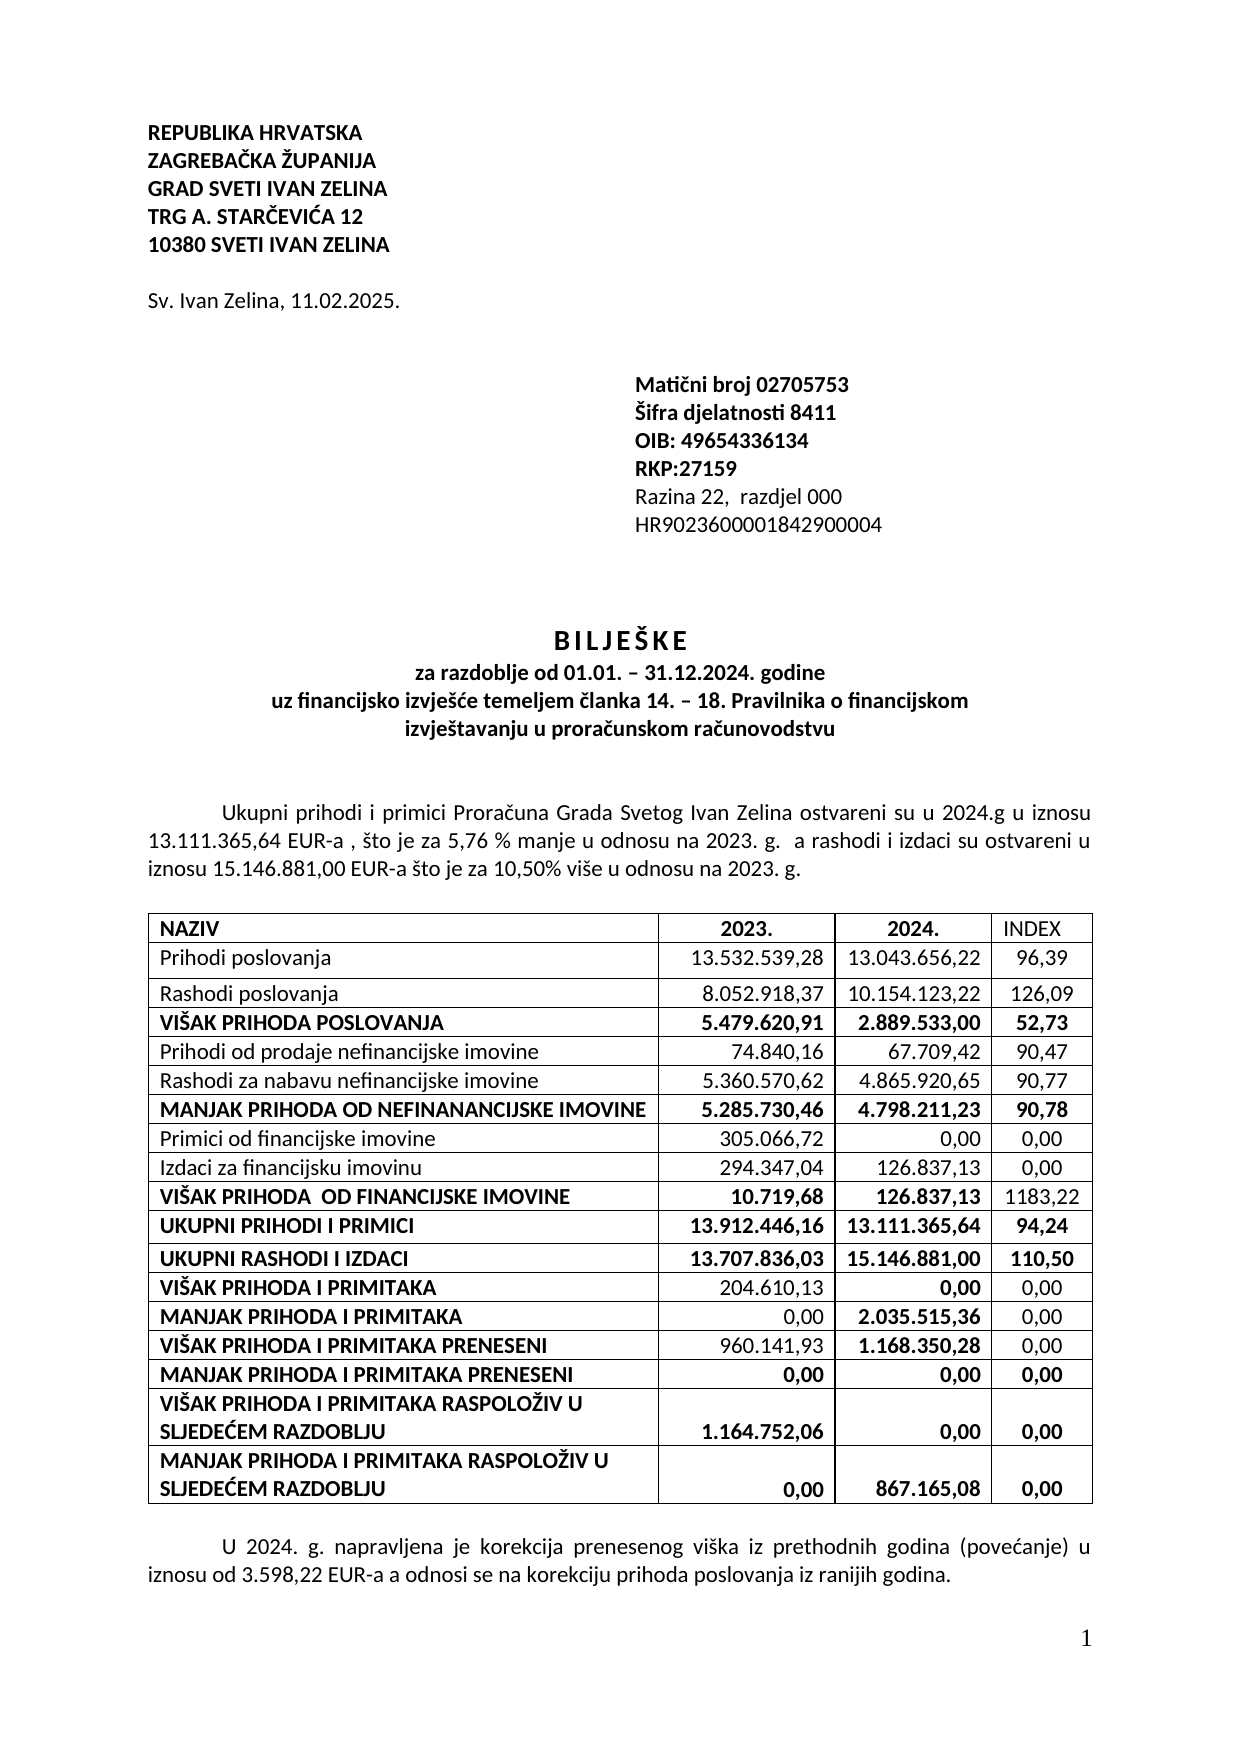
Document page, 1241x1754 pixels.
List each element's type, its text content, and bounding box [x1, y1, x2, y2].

table_cell 10.154.123,22 [836, 979, 991, 1007]
table_cell MANJAK PRIHODA OD NEFINANANCIJSKE IMOVINE [149, 1095, 658, 1123]
table_cell Rashodi za nabavu nefinancijske imovine [149, 1066, 658, 1094]
text OIB: 49654336134 [635, 426, 1092, 454]
text za razdoblje od 01.01. – 31.12.2024. godine [148, 658, 1092, 686]
text uz financijsko izvješće temeljem članka 14. – 18. Pravilnika o financijskom [148, 686, 1092, 714]
table_cell 8.052.918,37 [659, 979, 834, 1007]
table_cell 0,00 [992, 1302, 1092, 1330]
table_cell VIŠAK PRIHODA I PRIMITAKA RASPOLOŽIV U SLJEDEĆEM RAZDOBLJU [149, 1389, 658, 1445]
table_cell 15.146.881,00 [836, 1244, 991, 1272]
table_cell 1183,22 [992, 1182, 1092, 1210]
table_cell 0,00 [992, 1153, 1092, 1181]
table_cell 5.360.570,62 [659, 1066, 834, 1094]
table_cell UKUPNI RASHODI I IZDACI [149, 1244, 658, 1272]
text 10380 SVETI IVAN ZELINA [148, 230, 1092, 258]
table_cell 94,24 [992, 1211, 1092, 1243]
table_cell MANJAK PRIHODA I PRIMITAKA PRENESENI [149, 1360, 658, 1388]
table_cell Izdaci za financijsku imovinu [149, 1153, 658, 1181]
table_cell 10.719,68 [659, 1182, 834, 1210]
table_cell MANJAK PRIHODA I PRIMITAKA RASPOLOŽIV U SLJEDEĆEM RAZDOBLJU [149, 1446, 658, 1503]
table_header INDEX [992, 914, 1092, 942]
text izvještavanju u proračunskom računovodstvu [148, 714, 1092, 742]
table_cell Prihodi poslovanja [149, 943, 658, 978]
table_cell 1.164.752,06 [659, 1389, 834, 1445]
table_cell 0,00 [659, 1360, 834, 1388]
text TRG A. STARČEVIĆA 12 [148, 202, 1092, 230]
table_cell 0,00 [836, 1273, 991, 1301]
table_cell 0,00 [836, 1389, 991, 1445]
table_cell 0,00 [992, 1124, 1092, 1152]
table_cell 960.141,93 [659, 1331, 834, 1359]
table_cell Rashodi poslovanja [149, 979, 658, 1007]
text Ukupni prihodi i primici Proračuna Grada Svetog Ivan Zelina ostvareni su u 2024.g u iznosu 13.111.365,64 EUR-a , što je za 5,76 % manje u odnosu na 2023. g. a rashodi i izdaci su ostvareni u iznosu 15.146.881,00 EUR-a što je za 10,50% više u odnosu na 2023. g. [148, 798, 1092, 882]
table_cell 13.532.539,28 [659, 943, 834, 978]
table_cell 0,00 [659, 1446, 834, 1503]
table_cell 126,09 [992, 979, 1092, 1007]
text REPUBLIKA HRVATSKA [148, 118, 1092, 146]
table_cell 90,78 [992, 1095, 1092, 1123]
table_cell 110,50 [992, 1244, 1092, 1272]
table_cell 5.479.620,91 [659, 1008, 834, 1036]
table_header 2024. [836, 914, 991, 942]
table_cell 0,00 [992, 1331, 1092, 1359]
text Matični broj 02705753 [635, 370, 1092, 398]
table_cell UKUPNI PRIHODI I PRIMICI [149, 1211, 658, 1243]
table_cell 0,00 [659, 1302, 834, 1330]
table_cell 0,00 [992, 1389, 1092, 1445]
text Razina 22, razdjel 000 [635, 482, 1092, 510]
table_cell 4.798.211,23 [836, 1095, 991, 1123]
text GRAD SVETI IVAN ZELINA [148, 174, 1092, 202]
table_cell 74.840,16 [659, 1037, 834, 1065]
table_cell 126.837,13 [836, 1182, 991, 1210]
subtitle BILJEŠKE [148, 622, 1092, 658]
text U 2024. g. napravljena je korekcija prenesenog viška iz prethodnih godina (povećanje) u iznosu od 3.598,22 EUR-a a odnosi se na korekciju prihoda poslovanja iz ranijih godina. [148, 1532, 1092, 1588]
text HR9023600001842900004 [635, 510, 1092, 538]
text Sv. Ivan Zelina, 11.02.2025. [148, 286, 1092, 314]
table_cell 294.347,04 [659, 1153, 834, 1181]
table_cell Prihodi od prodaje nefinancijske imovine [149, 1037, 658, 1065]
table_cell 4.865.920,65 [836, 1066, 991, 1094]
text RKP:27159 [635, 454, 1092, 482]
table_cell 2.035.515,36 [836, 1302, 991, 1330]
table_cell 90,77 [992, 1066, 1092, 1094]
table_header 2023. [659, 914, 834, 942]
table_cell 52,73 [992, 1008, 1092, 1036]
table_cell 13.043.656,22 [836, 943, 991, 978]
table_cell VIŠAK PRIHODA OD FINANCIJSKE IMOVINE [149, 1182, 658, 1210]
table_cell VIŠAK PRIHODA I PRIMITAKA PRENESENI [149, 1331, 658, 1359]
table_cell 1.168.350,28 [836, 1331, 991, 1359]
table_header NAZIV [149, 914, 658, 942]
table_cell 867.165,08 [836, 1446, 991, 1503]
table_cell 13.912.446,16 [659, 1211, 834, 1243]
table_cell 96,39 [992, 943, 1092, 978]
text Šifra djelatnosti 8411 [635, 398, 1092, 426]
table_cell 0,00 [992, 1360, 1092, 1388]
text ZAGREBAČKA ŽUPANIJA [148, 146, 1092, 174]
table_cell 13.111.365,64 [836, 1211, 991, 1243]
table_cell VIŠAK PRIHODA POSLOVANJA [149, 1008, 658, 1036]
table_cell 0,00 [836, 1124, 991, 1152]
table_cell Primici od financijske imovine [149, 1124, 658, 1152]
table_cell 305.066,72 [659, 1124, 834, 1152]
table_cell 13.707.836,03 [659, 1244, 834, 1272]
table_cell 0,00 [836, 1360, 991, 1388]
table_cell 126.837,13 [836, 1153, 991, 1181]
table_cell MANJAK PRIHODA I PRIMITAKA [149, 1302, 658, 1330]
table_cell VIŠAK PRIHODA I PRIMITAKA [149, 1273, 658, 1301]
table_cell 0,00 [992, 1446, 1092, 1503]
table_cell 2.889.533,00 [836, 1008, 991, 1036]
table_cell 67.709,42 [836, 1037, 991, 1065]
table_cell 90,47 [992, 1037, 1092, 1065]
table_cell 5.285.730,46 [659, 1095, 834, 1123]
table_cell 204.610,13 [659, 1273, 834, 1301]
table_cell 0,00 [992, 1273, 1092, 1301]
